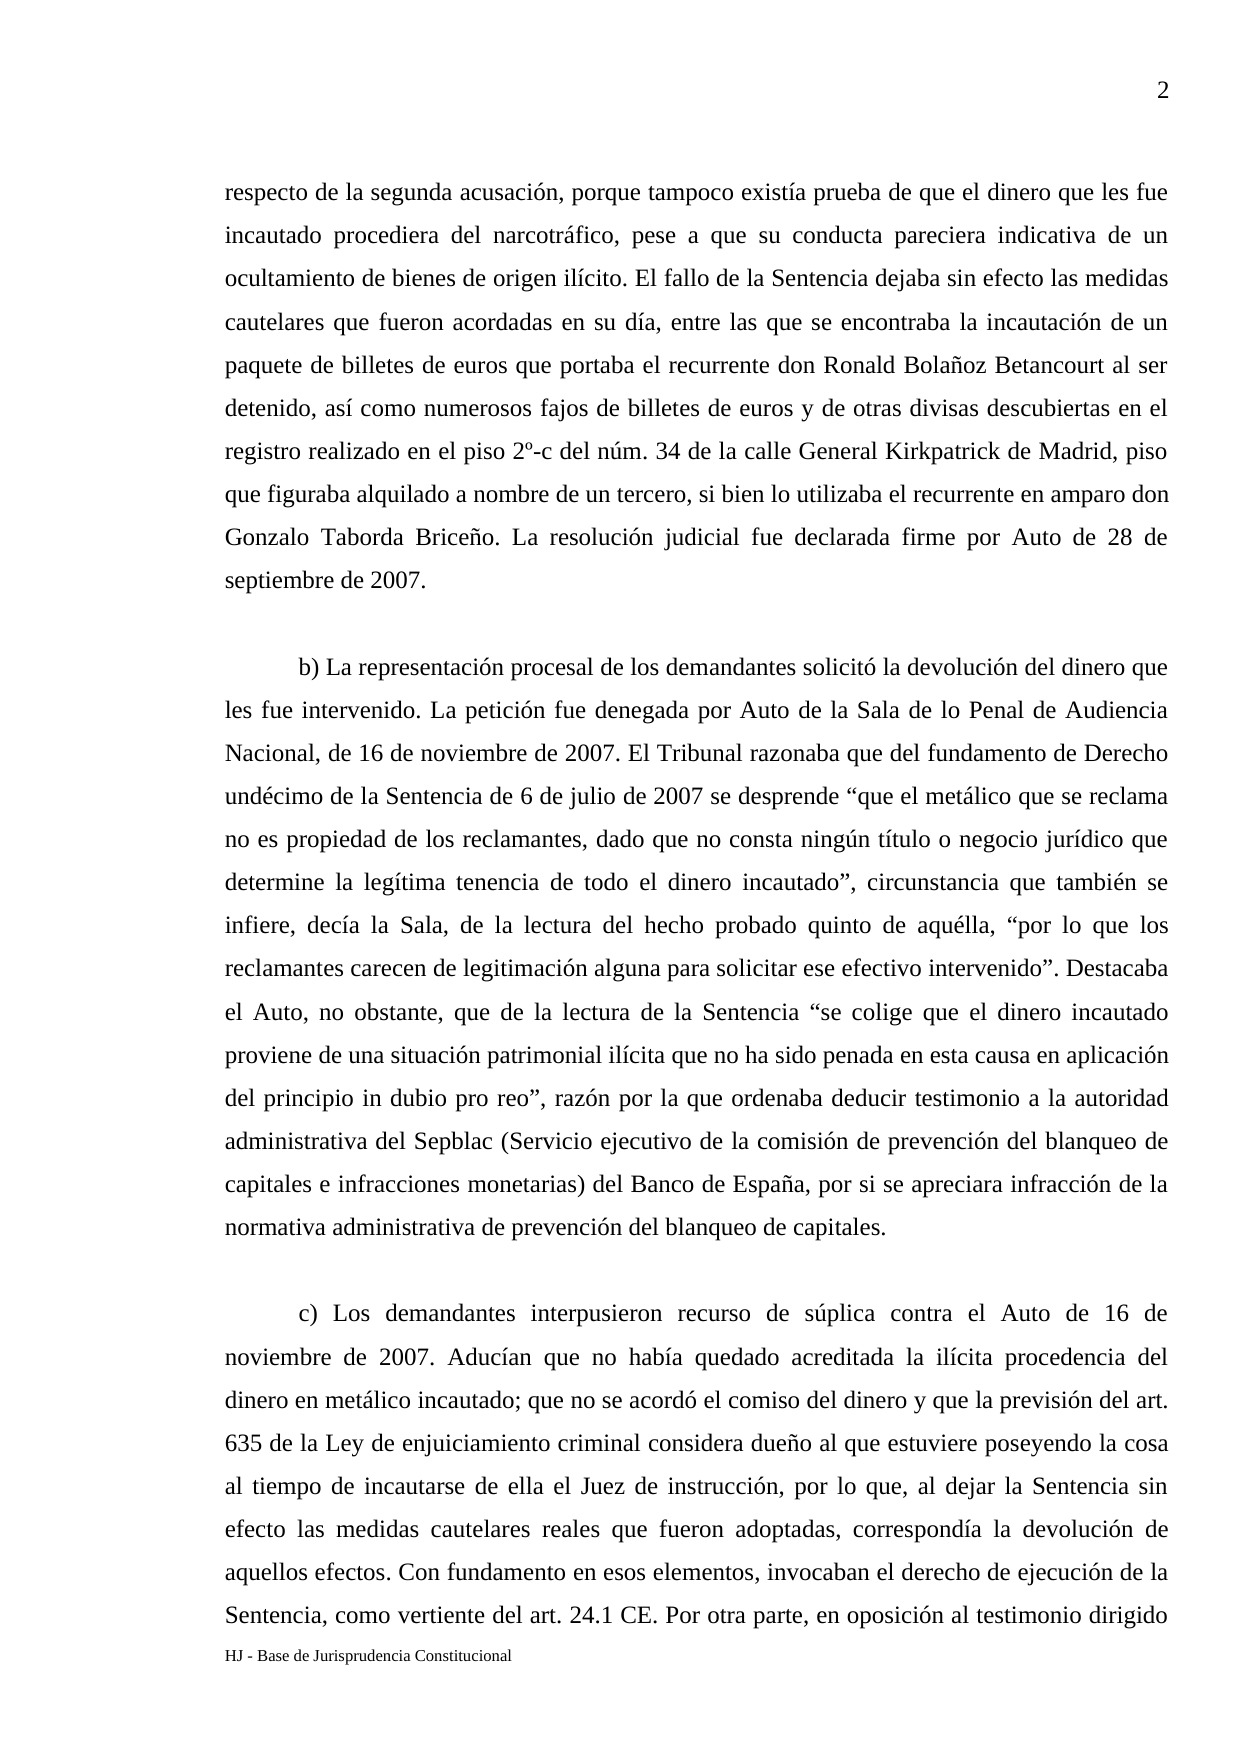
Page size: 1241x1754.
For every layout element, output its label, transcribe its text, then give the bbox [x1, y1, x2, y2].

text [224, 1298, 1169, 1629]
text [224, 177, 1169, 594]
text b) La representación procesal de los demandantes solicitó la devolución del dinero que les fue intervenido. La petición fue denegada por Auto de la Sala de lo Penal de Audiencia Nacional, de 16 de noviembre de 2007. El Tribunal razonaba que del fundamento de Derecho undécimo de la Sentencia de 6 de julio de 2007 se desprende “que el metálico que se reclama no es propiedad de los reclamantes, dado que no consta ningún título o negocio jurídico que determine la legítima tenencia de todo el dinero incautado”, circunstancia que también se infiere, decía la Sala, de la lectura del hecho probado quinto de aquélla, “por lo que los reclamantes carecen de legitimación alguna para solicitar ese efectivo intervenido”. Destacaba el Auto, no obstante, que de la lectura de la Sentencia “se colige que el dinero incautado proviene de una situación patrimonial ilícita que no ha sido penada en esta causa en aplicación del principio in dubio pro reo”, razón por la que ordenaba deducir testimonio a la autoridad administrativa del Sepblac (Servicio ejecutivo de la comisión de prevención del blanqueo de capitales e infracciones monetarias) del Banco de España, por si se apreciara infracción de la normativa administrativa de prevención del blanqueo de capitales. [224, 652, 1169, 1241]
